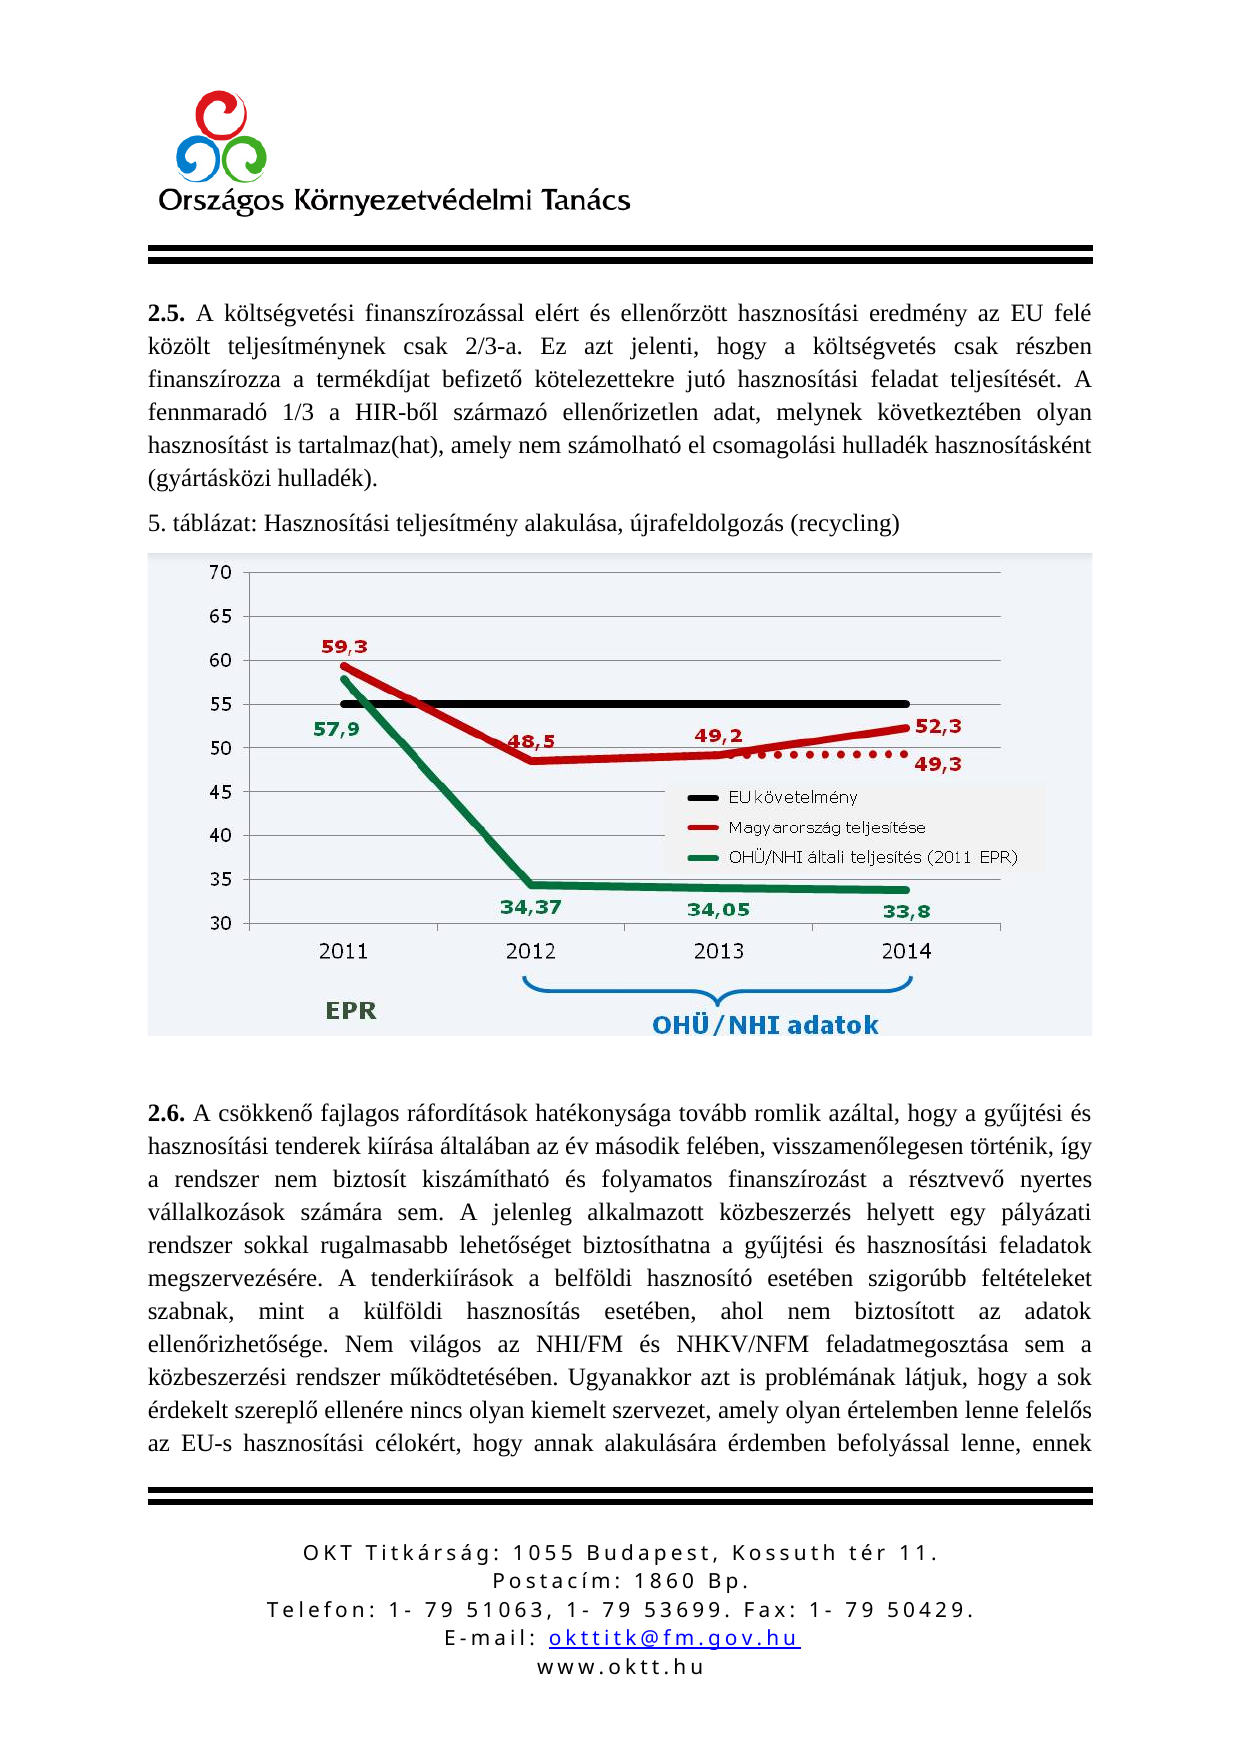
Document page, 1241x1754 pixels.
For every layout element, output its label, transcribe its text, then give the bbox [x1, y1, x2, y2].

picture [147, 73, 643, 243]
text 2.5. A költségvetési finanszírozással elért és ellenőrzött hasznosítási eredmény az EU felé közölt teljesítménynek csak 2/3-a. Ez azt jelenti, hogy a költségvetés csak részben finanszírozza a termékdíjat befizető kötelezettekre jutó hasznosítási feladat teljesítését. A fennmaradó 1/3 a HIR-ből származó ellenőrizetlen adat, melynek következtében olyan hasznosítást is tartalmaz(hat), amely nem számolható el csomagolási hulladék hasznosításként (gyártásközi hulladék). [148, 298, 1093, 492]
text 5. táblázat: Hasznosítási teljesítmény alakulása, újrafeldolgozás (recycling) [148, 508, 1093, 537]
picture [147, 553, 1093, 1036]
